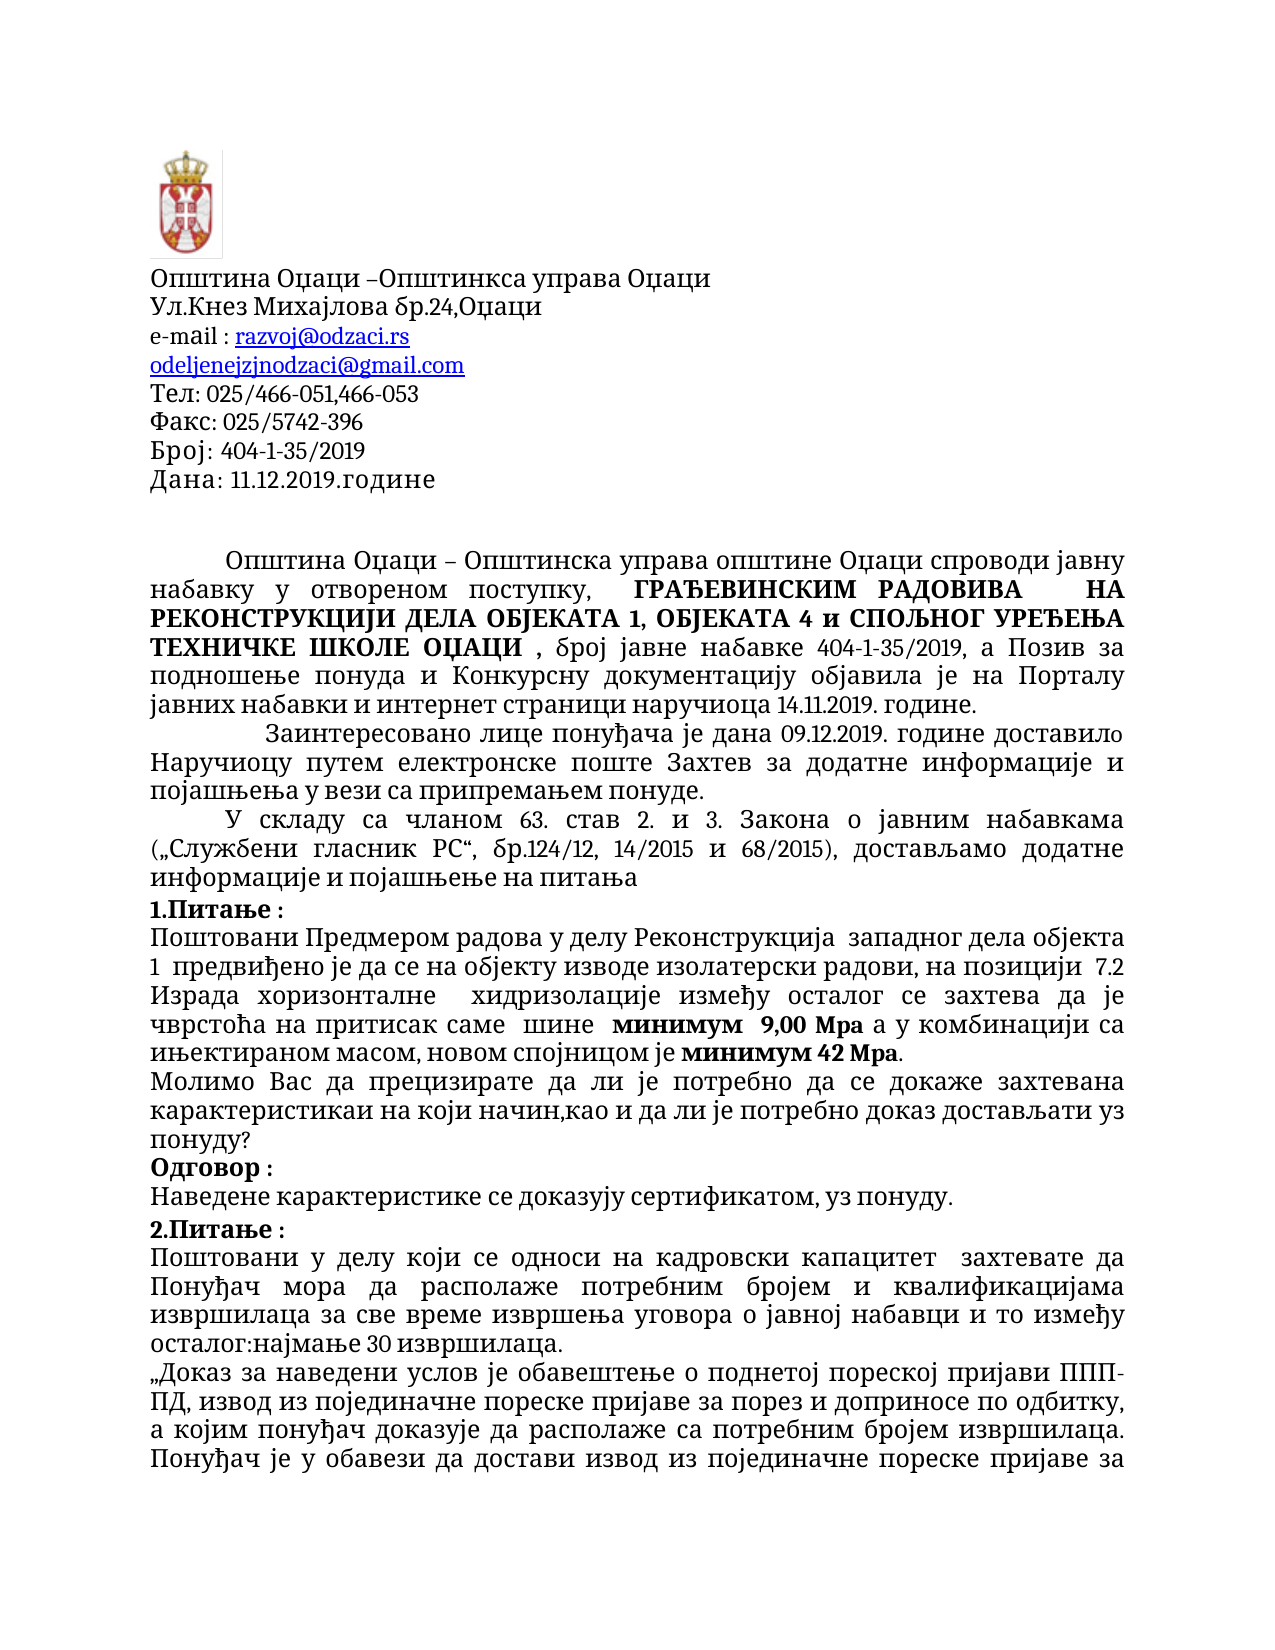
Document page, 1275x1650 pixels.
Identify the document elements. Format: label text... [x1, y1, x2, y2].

text Ул.Кнез Михајлова бр.24,Оџаци [150, 293, 1125, 322]
text Дана: 11.12.2019.године [150, 466, 1125, 494]
text Број: 404-1-35/2019 [150, 437, 1125, 466]
text Молимо Вас да прецизирате да ли је потребно да се докаже захтевана карактеристикаи на који начин,као и да ли је потребно доказ достављати уз понуду? [150, 1068, 1125, 1154]
text 1.Питање : [150, 896, 1125, 924]
text Поштовани Предмером радова у делу Реконструкција западног дела објекта 1 предвиђено је да се на објекту изводе изолатерски радови, на позицији 7.2 Израда хоризонталне хидризолације између осталог се захтева да је чврстоћа на притисак саме шине минимум 9,00 Mpa а у комбинацији са ињектираном масом, новом спојницом је минимум 42 Mpa. [150, 924, 1125, 1068]
text Тел: 025/466-051,466-053 [150, 379, 1125, 408]
text 2.Питање : [150, 1216, 1125, 1244]
text e-mаil : razvoj@odzaci.rs [150, 322, 1125, 351]
picture [150, 150, 229, 265]
text Поштовани у делу који се односи на кадровски капацитет захтевате да Понуђач мора да располаже потребним бројем и квалификацијама извршилаца за све време извршења уговора о јавној набавци и то између осталог:најмање 30 извршилаца. [150, 1244, 1125, 1359]
text Заинтересовано лице понуђача је дана 09.12.2019. године доставилo Наручиоцу путем електронске поште Захтев за додатне информације и појашњења у вези са припремањем понуде. [150, 720, 1125, 806]
text odeljenejzjnodzaci@gmail.com [150, 351, 1125, 379]
text У складу са чланом 63. став 2. и 3. Закона о јавним набавкама („Службени гласник РС“, бр.124/12, 14/2015 и 68/2015), достављамо додатне информације и појашњење на питања [150, 806, 1125, 892]
text Наведене карактеристике се доказују сертификатом, уз понуду. [150, 1183, 1125, 1212]
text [150, 1359, 1125, 1474]
text Општина Оџаци – Општинска управа општине Оџаци спроводи јавну набавку у отвореном поступку, ГРАЂЕВИНСКИМ РАДОВИВА НА РЕКОНСТРУКЦИЈИ ДЕЛА ОБЈЕКАТА 1, ОБЈЕКАТА 4 и СПОЉНОГ УРЕЂЕЊА ТЕХНИЧКЕ ШКОЛЕ ОЏАЦИ , број јавне набавке 404-1-35/2019, а Позив за подношење понуда и Конкурсну документацију објавила је на Порталу јавних набавки и интернет страници наручиоца 14.11.2019. године. [150, 547, 1125, 720]
text Одговор : [150, 1154, 1125, 1183]
text Општина Оџаци –Општинкса управа Оџаци [150, 264, 1125, 293]
text Факс: 025/5742-396 [150, 408, 1125, 437]
